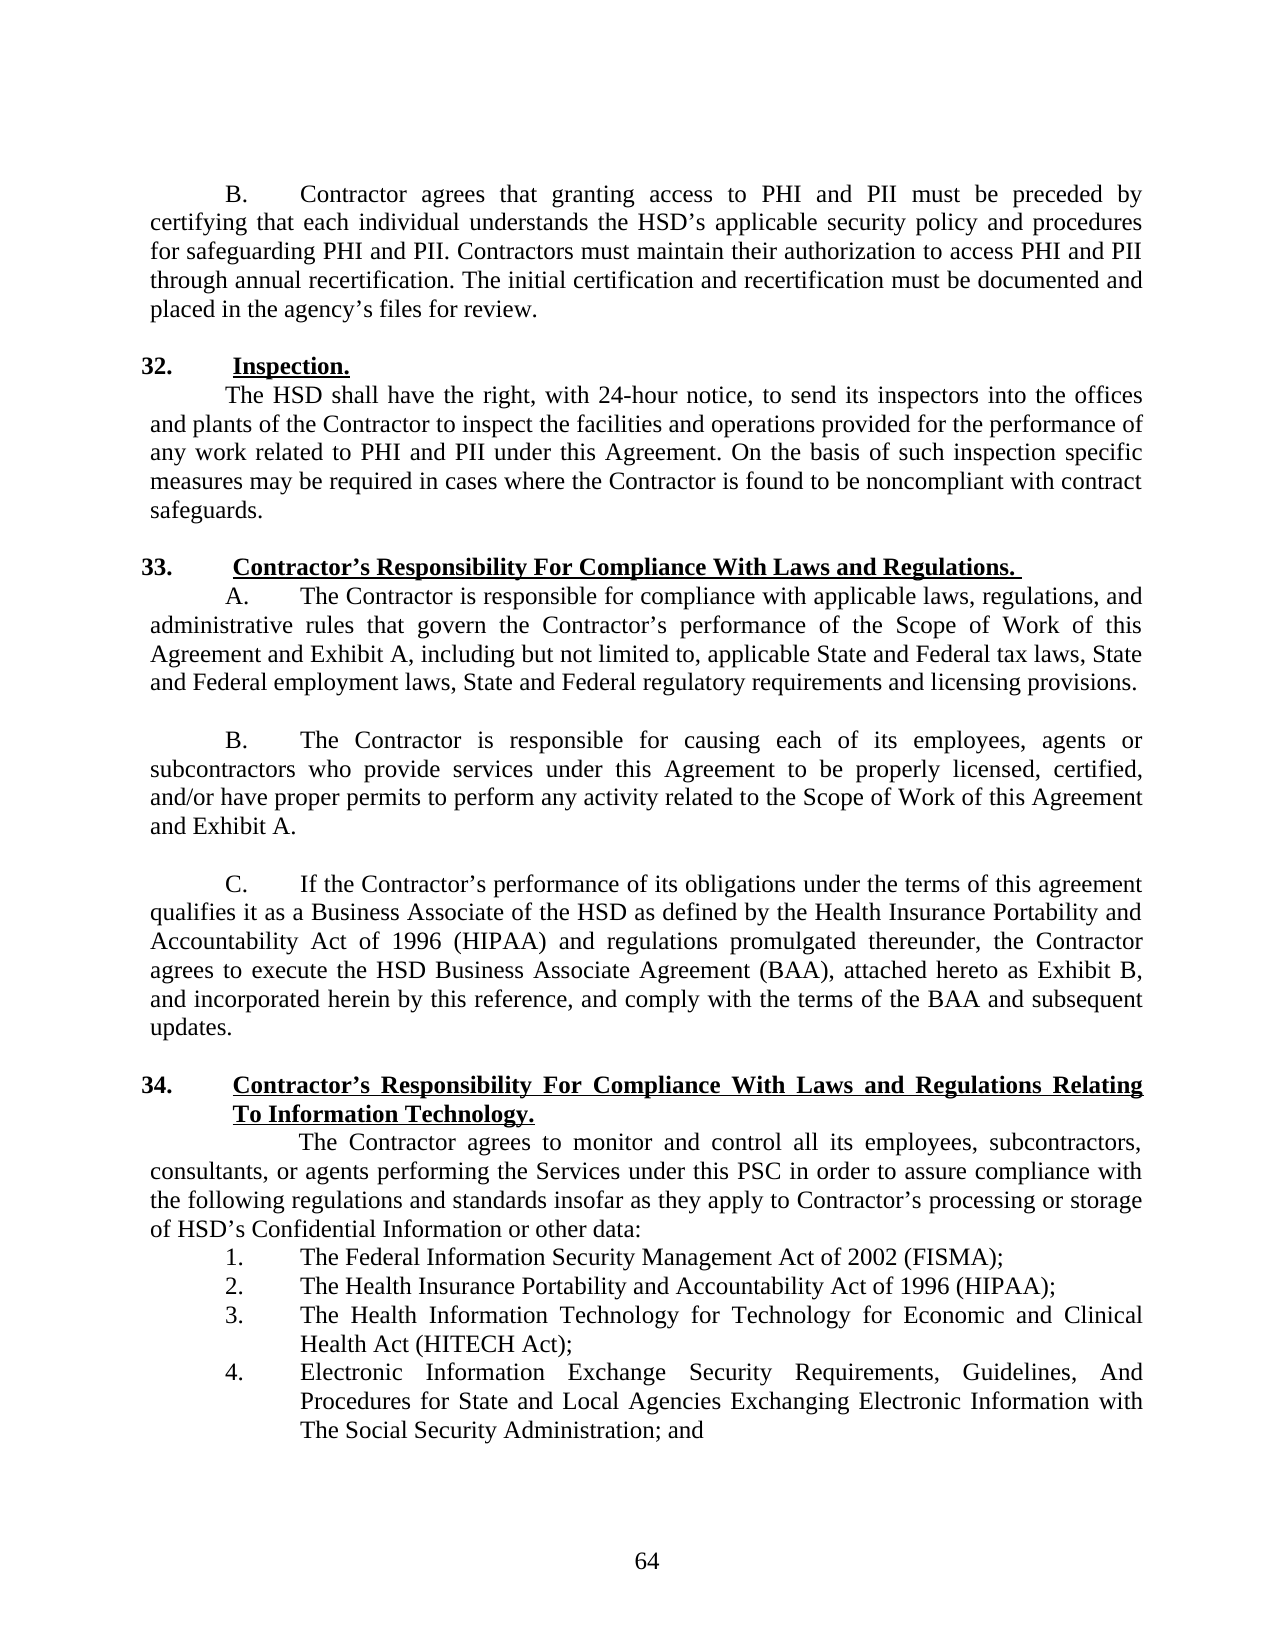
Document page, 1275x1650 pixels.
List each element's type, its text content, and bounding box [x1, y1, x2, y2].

list Electronic Information Exchange Security Requirements, Guidelines, And Procedures for State and Local Agencies Exchanging Electronic Information with The Social Security Administration; and [225, 1357, 1144, 1444]
text B. The Contractor is responsible for causing each of its employees, agents or subcontractors who provide services under this Agreement to be properly licensed, certified, and/or have proper permits to perform any activity related to the Scope of Work of this Agreement and Exhibit A. [150, 725, 1144, 840]
text C. If the Contractor’s performance of its obligations under the terms of this agreement qualifies it as a Business Associate of the HSD as defined by the Health Insurance Portability and Accountability Act of 1996 (HIPAA) and regulations promulgated thereunder, the Contractor agrees to execute the HSD Business Associate Agreement (BAA), attached hereto as Exhibit B, and incorporated herein by this reference, and comply with the terms of the BAA and subsequent updates. [150, 869, 1144, 1041]
list The Federal Information Security Management Act of 2002 (FISMA); [225, 1242, 1144, 1271]
text The HSD shall have the right, with 24-hour notice, to send its inspectors into the offices and plants of the Contractor to inspect the facilities and operations provided for the performance of any work related to PHI and PII under this Agreement. On the basis of such inspection specific measures may be required in cases where the Contractor is found to be noncompliant with contract safeguards. [150, 380, 1144, 524]
list Inspection. [172, 351, 1144, 380]
list The Health Information Technology for Technology for Economic and Clinical Health Act (HITECH Act); [225, 1300, 1144, 1357]
text B. Contractor agrees that granting access to PHI and PII must be preceded by certifying that each individual understands the HSD’s applicable security policy and procedures for safeguarding PHI and PII. Contractors must maintain their authorization to access PHI and PII through annual recertification. The initial certification and recertification must be documented and placed in the agency’s files for review. [150, 179, 1144, 322]
list The Health Insurance Portability and Accountability Act of 1996 (HIPAA); [225, 1271, 1144, 1300]
text A. The Contractor is responsible for compliance with applicable laws, regulations, and administrative rules that govern the Contractor’s performance of the Scope of Work of this Agreement and Exhibit A, including but not limited to, applicable State and Federal tax laws, State and Federal employment laws, State and Federal regulatory requirements and licensing provisions. [150, 581, 1144, 696]
list Contractor’s Responsibility For Compliance With Laws and Regulations Relating To Information Technology. [172, 1070, 1144, 1127]
list Contractor’s Responsibility For Compliance With Laws and Regulations. [172, 552, 1144, 581]
text The Contractor agrees to monitor and control all its employees, subcontractors, consultants, or agents performing the Services under this PSC in order to assure compliance with the following regulations and standards insofar as they apply to Contractor’s processing or storage of HSD’s Confidential Information or other data: [150, 1127, 1144, 1242]
